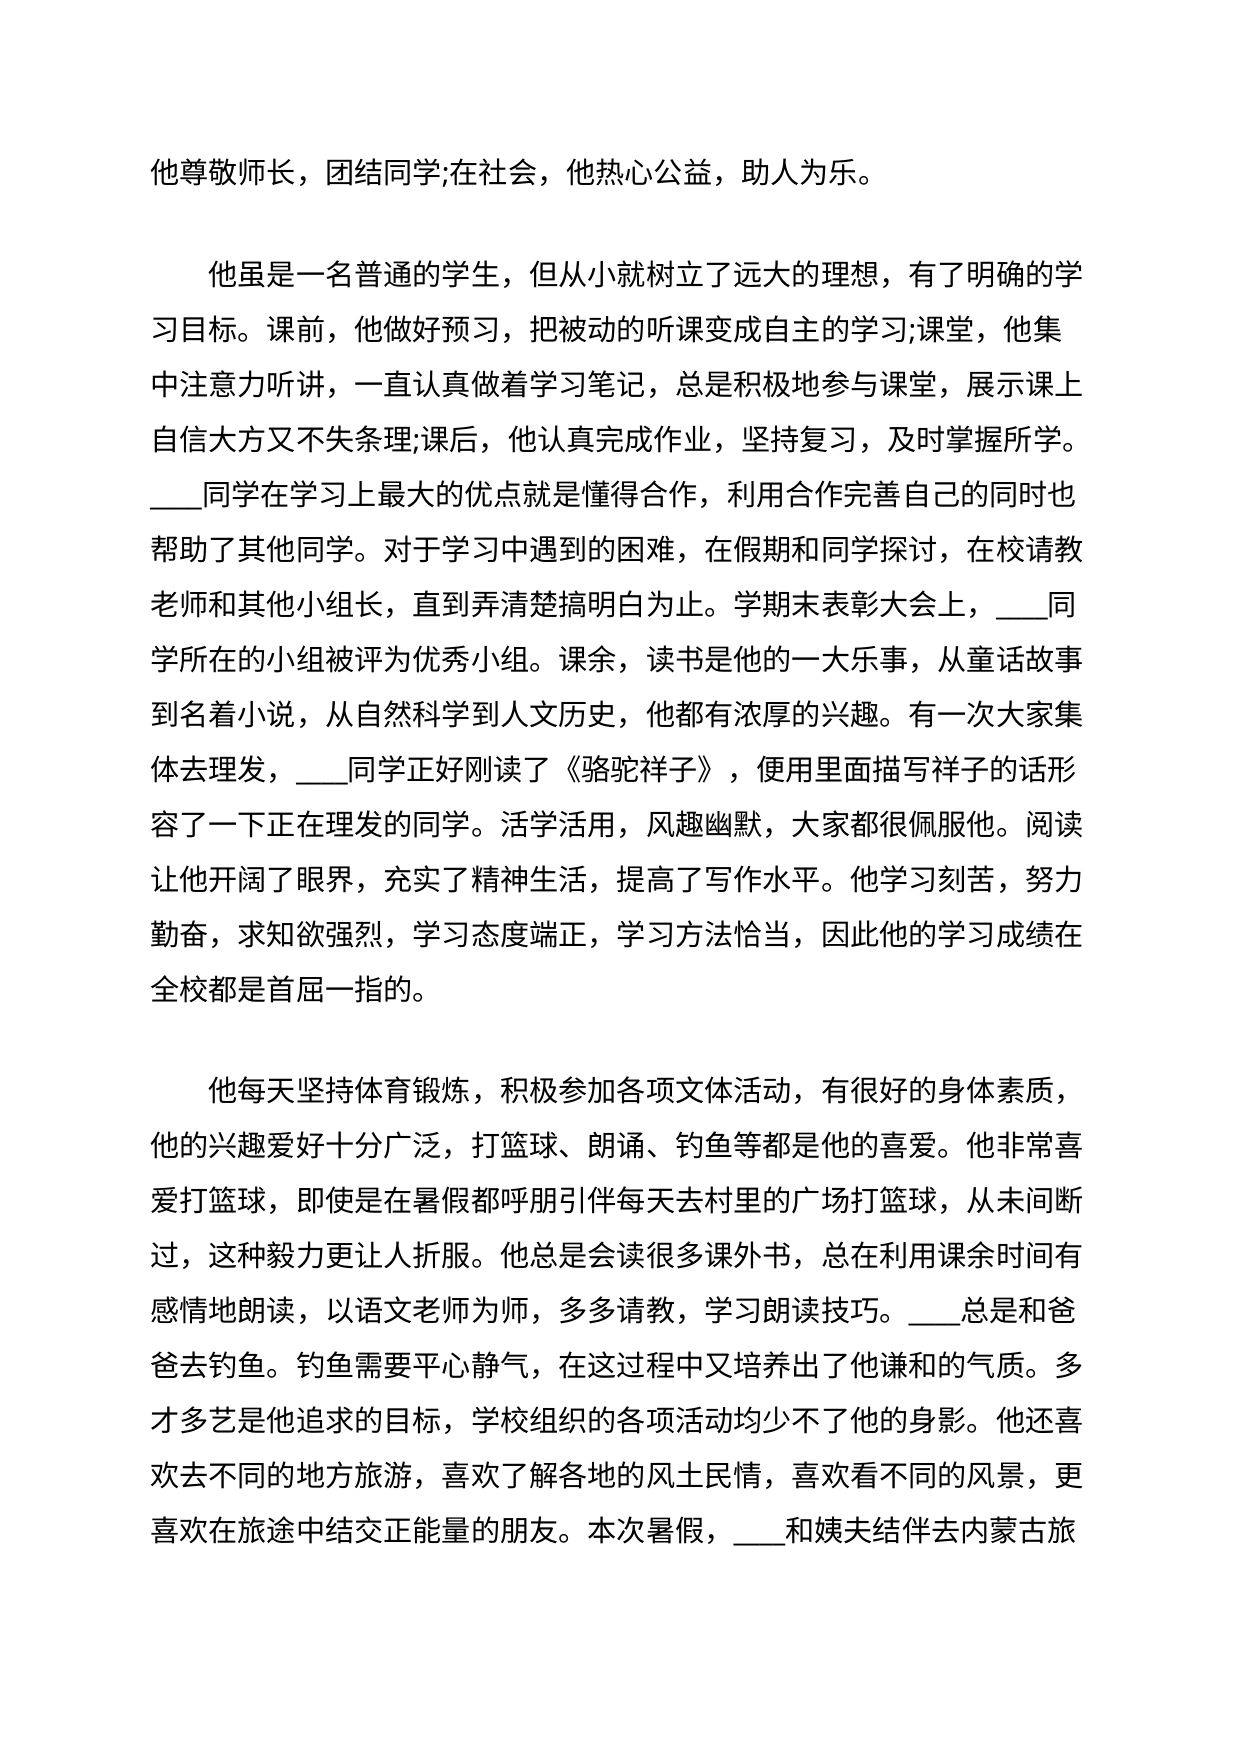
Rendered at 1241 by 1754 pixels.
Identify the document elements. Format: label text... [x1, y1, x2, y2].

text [150, 150, 1090, 192]
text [150, 1068, 1090, 1549]
text 他虽是一名普通的学生，但从小就树立了远大的理想，有了明确的学习目标。课前，他做好预习，把被动的听课变成自主的学习;课堂，他集中注意力听讲，一直认真做着学习笔记，总是积极地参与课堂，展示课上自信大方又不失条理;课后，他认真完成作业，坚持复习，及时掌握所学。____同学在学习上最大的优点就是懂得合作，利用合作完善自己的同时也帮助了其他同学。对于学习中遇到的困难，在假期和同学探讨，在校请教老师和其他小组长，直到弄清楚搞明白为止。学期末表彰大会上，____同学所在的小组被评为优秀小组。课余，读书是他的一大乐事，从童话故事到名着小说，从自然科学到人文历史，他都有浓厚的兴趣。有一次大家集体去理发，____同学正好刚读了《骆驼祥子》，便用里面描写祥子的话形容了一下正在理发的同学。活学活用，风趣幽默，大家都很佩服他。阅读让他开阔了眼界，充实了精神生活，提高了写作水平。他学习刻苦，努力勤奋，求知欲强烈，学习态度端正，学习方法恰当，因此他的学习成绩在全校都是首屈一指的。 [150, 252, 1090, 1008]
